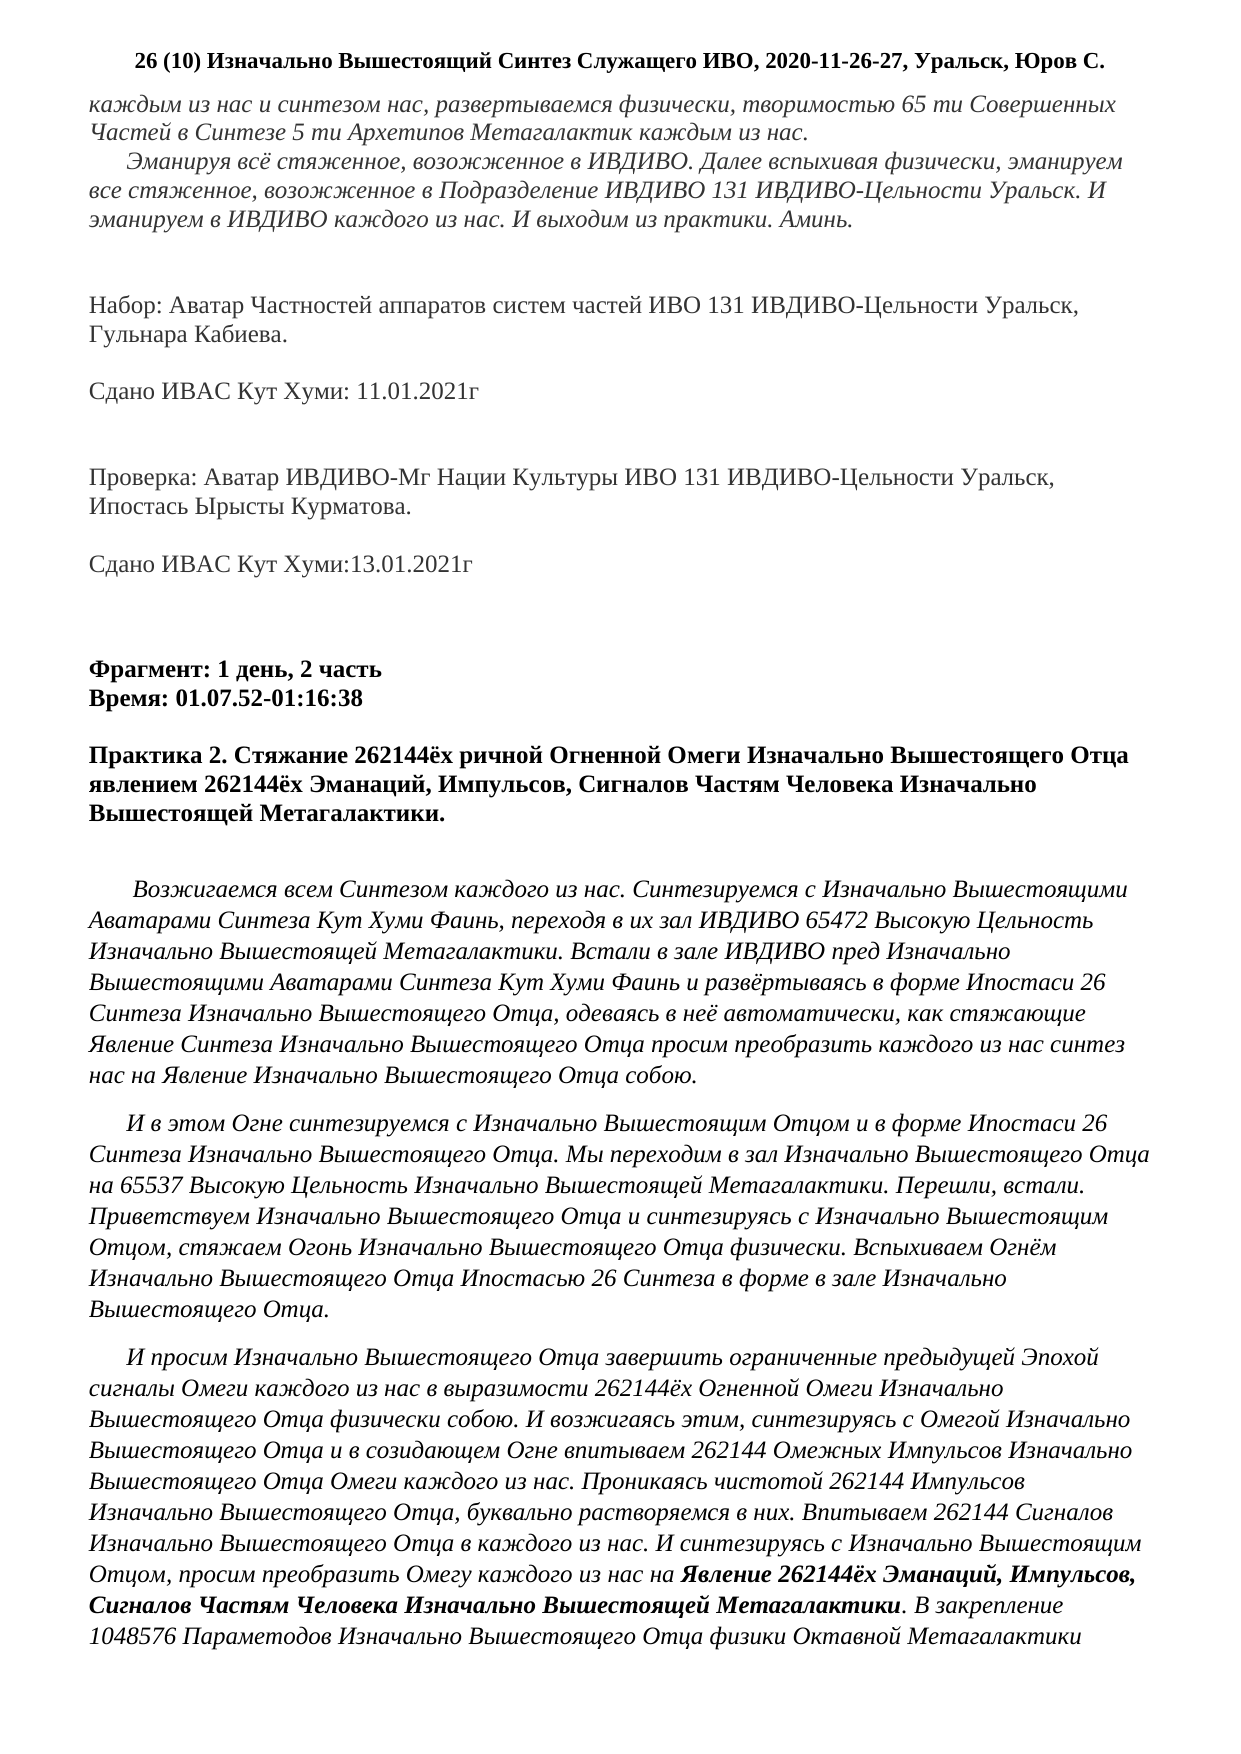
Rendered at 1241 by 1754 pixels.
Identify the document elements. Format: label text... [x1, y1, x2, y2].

text Возжигаемся всем Синтезом каждого из нас. Синтезируемся с Изначально Вышестоящими Аватарами Синтеза Кут Хуми Фаинь, переходя в их зал ИВДИВО 65472 Высокую Цельность Изначально Вышестоящей Метагалактики. Встали в зале ИВДИВО пред Изначально Вышестоящими Аватарами Синтеза Кут Хуми Фаинь и развёртываясь в форме Ипостаси 26 Синтеза Изначально Вышестоящего Отца, одеваясь в неё автоматически, как стяжающие Явление Синтеза Изначально Вышестоящего Отца просим преобразить каждого из нас синтез нас на Явление Изначально Вышестоящего Отца собою. [89, 874, 1152, 1089]
text Эманируя всё стяженное, возожженное в ИВДИВО. Далее вспыхивая физически, эманируем все стяженное, возожженное в Подразделение ИВДИВО 131 ИВДИВО-Цельности Уральск. И эманируем в ИВДИВО каждого из нас. И выходим из практики. Аминь. [89, 146, 1152, 232]
text Фрагмент: 1 день, 2 часть [89, 654, 1152, 683]
text Набор: Аватар Частностей аппаратов систем частей ИВО 131 ИВДИВО-Цельности Уральск, Гульнара Кабиева. [89, 290, 1152, 347]
text Сдано ИВАС Кут Хуми: 11.01.2021г [89, 376, 1152, 405]
text Время: 01.07.52-01:16:38 [89, 683, 1152, 711]
text Практика 2. Стяжание 262144ёх ричной Огненной Омеги Изначально Вышестоящего Отца явлением 262144ёх Эманаций, Импульсов, Сигналов Частям Человека Изначально Вышестоящей Метагалактики. [89, 740, 1152, 826]
text Проверка: Аватар ИВДИВО-Мг Нации Культуры ИВО 131 ИВДИВО-Цельности Уральск, Ипостась Ырысты Курматова. [89, 462, 1152, 520]
text Сдано ИВАС Кут Хуми:13.01.2021г [89, 549, 1152, 577]
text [89, 89, 1152, 146]
text И в этом Огне синтезируемся с Изначально Вышестоящим Отцом и в форме Ипостаси 26 Синтеза Изначально Вышестоящего Отца. Мы переходим в зал Изначально Вышестоящего Отца на 65537 Высокую Цельность Изначально Вышестоящей Метагалактики. Перешли, встали. Приветствуем Изначально Вышестоящего Отца и синтезируясь с Изначально Вышестоящим Отцом, стяжаем Огонь Изначально Вышестоящего Отца физически. Вспыхиваем Огнём Изначально Вышестоящего Отца Ипостасью 26 Синтеза в форме в зале Изначально Вышестоящего Отца. [89, 1108, 1152, 1323]
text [89, 1342, 1152, 1650]
